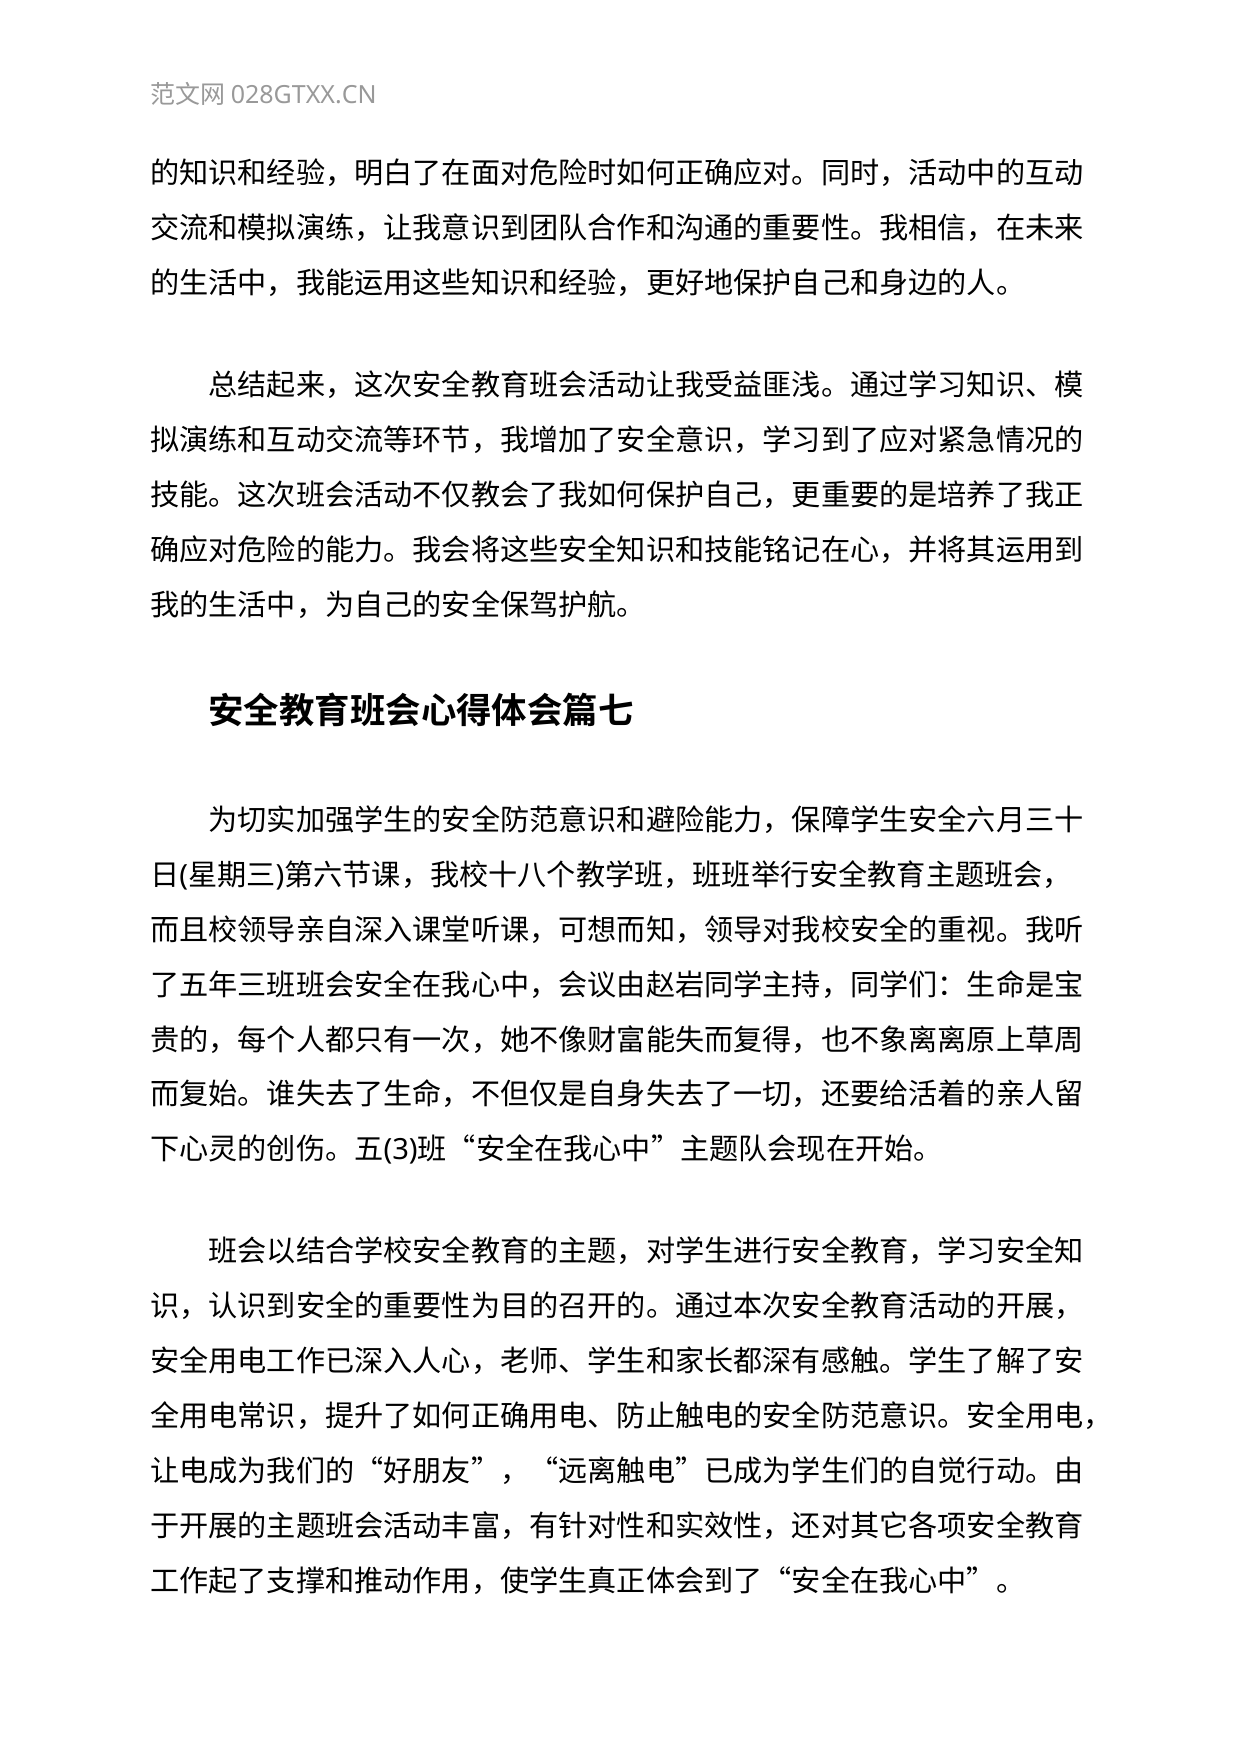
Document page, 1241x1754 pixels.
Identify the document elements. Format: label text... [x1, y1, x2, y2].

text 安全教育班会心得体会篇七 [150, 683, 1090, 734]
text 为切实加强学生的安全防范意识和避险能力，保障学生安全六月三十日(星期三)第六节课，我校十八个教学班，班班举行安全教育主题班会，而且校领导亲自深入课堂听课，可想而知，领导对我校安全的重视。我听了五年三班班会安全在我心中，会议由赵岩同学主持，同学们：生命是宝贵的，每个人都只有一次，她不像财富能失而复得，也不象离离原上草周而复始。谁失去了生命，不但仅是自身失去了一切，还要给活着的亲人留下心灵的创伤。五(3)班“安全在我心中”主题队会现在开始。 [150, 796, 1090, 1168]
text 总结起来，这次安全教育班会活动让我受益匪浅。通过学习知识、模拟演练和互动交流等环节，我增加了安全意识，学习到了应对紧急情况的技能。这次班会活动不仅教会了我如何保护自己，更重要的是培养了我正确应对危险的能力。我会将这些安全知识和技能铭记在心，并将其运用到我的生活中，为自己的安全保驾护航。 [150, 362, 1090, 623]
text 班会以结合学校安全教育的主题，对学生进行安全教育，学习安全知识，认识到安全的重要性为目的召开的。通过本次安全教育活动的开展，安全用电工作已深入人心，老师、学生和家长都深有感触。学生了解了安全用电常识，提升了如何正确用电、防止触电的安全防范意识。安全用电，让电成为我们的“好朋友”，“远离触电”已成为学生们的自觉行动。由于开展的主题班会活动丰富，有针对性和实效性，还对其它各项安全教育工作起了支撑和推动作用，使学生真正体会到了“安全在我心中”。 [150, 1228, 1090, 1599]
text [150, 150, 1090, 302]
